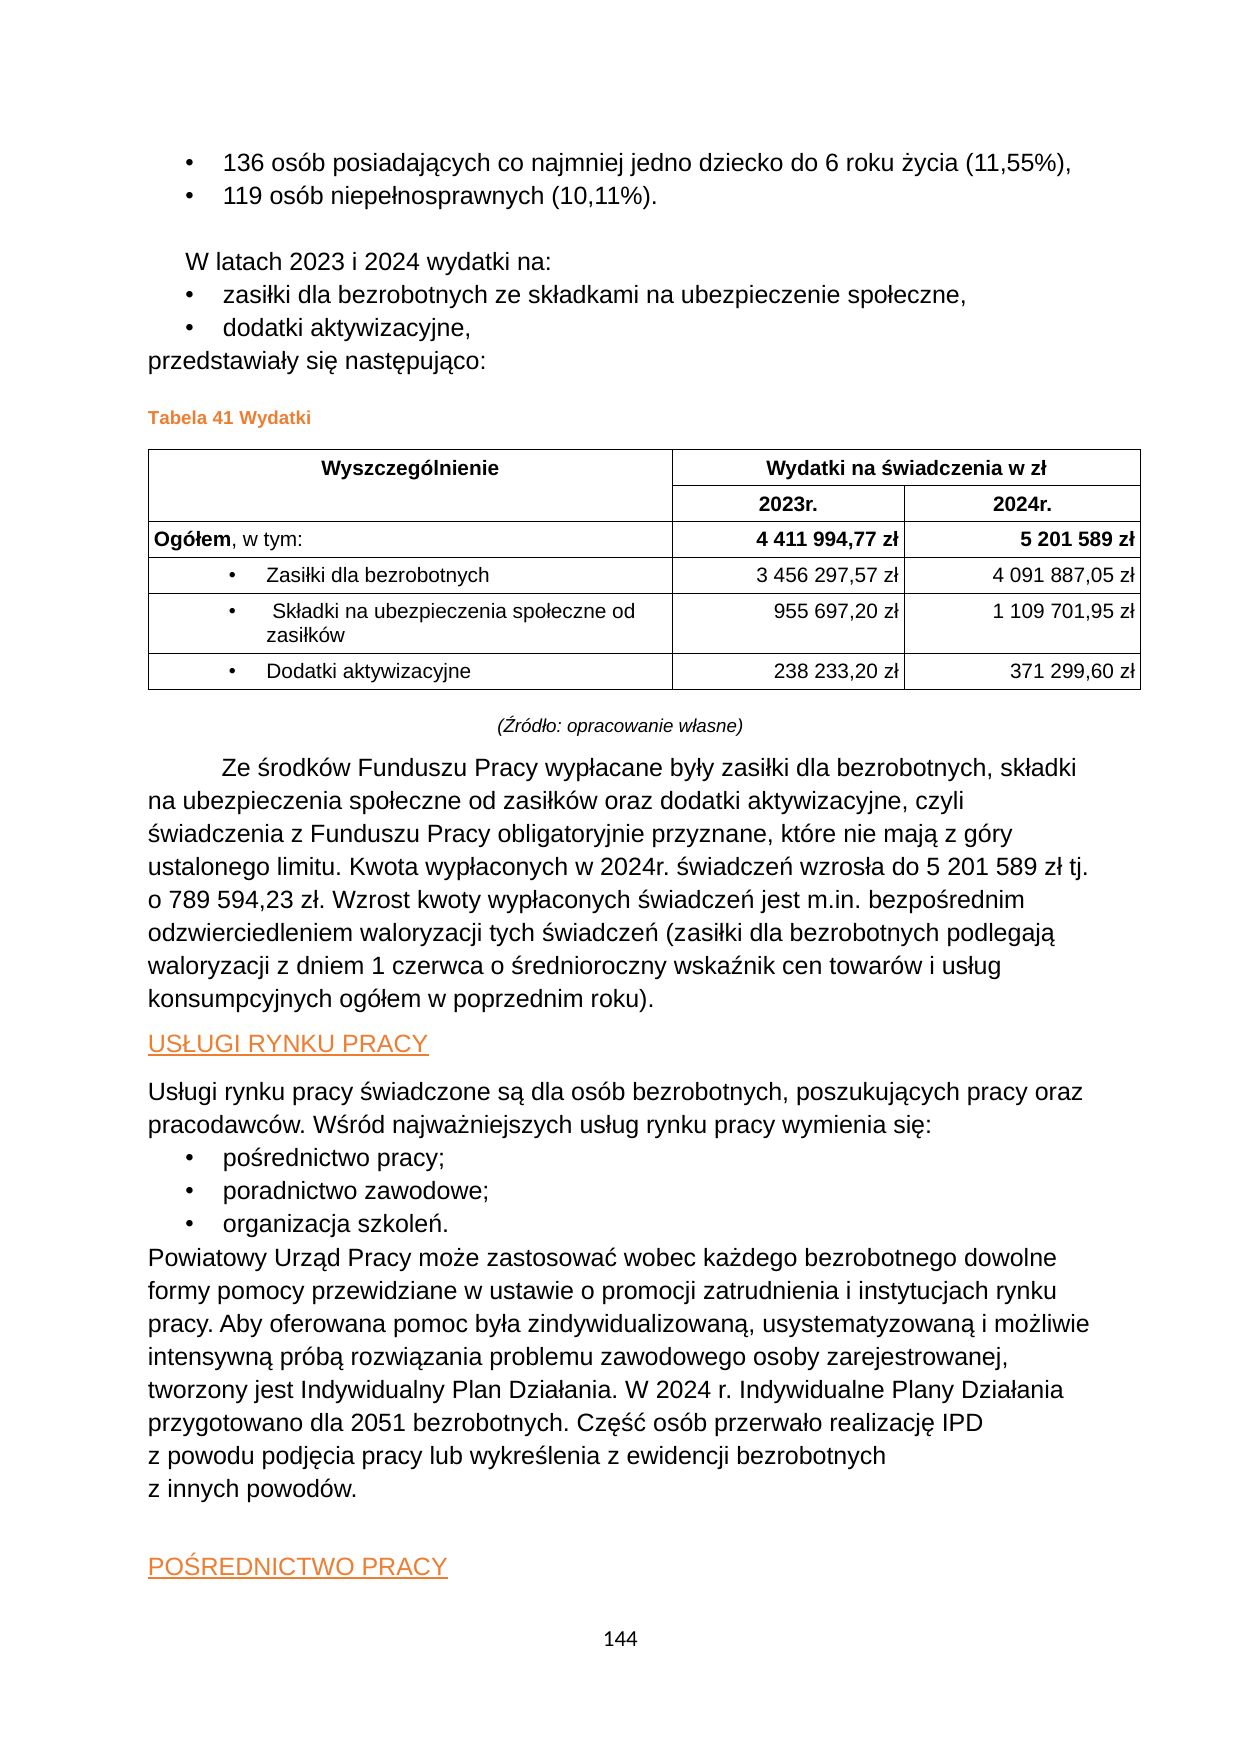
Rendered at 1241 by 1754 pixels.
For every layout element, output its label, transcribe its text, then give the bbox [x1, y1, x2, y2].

text przedstawiały się następująco: [148, 346, 1092, 375]
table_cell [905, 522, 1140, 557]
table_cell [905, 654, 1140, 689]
list zasiłki dla bezrobotnych ze składkami na ubezpieczenie społeczne, [185, 280, 1092, 309]
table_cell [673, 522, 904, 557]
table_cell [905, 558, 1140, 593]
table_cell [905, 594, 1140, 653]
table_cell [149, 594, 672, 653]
list 136 osób posiadających co najmniej jedno dziecko do 6 roku życia (11,55%), [185, 148, 1092, 177]
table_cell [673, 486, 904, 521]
text USŁUGI RYNKU PRACY [148, 1029, 1092, 1058]
text Tabela 41 Wydatki [148, 407, 1092, 428]
text POŚREDNICTWO PRACY [148, 1552, 1092, 1581]
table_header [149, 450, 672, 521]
list organizacja szkoleń. [185, 1209, 1092, 1238]
text Ze środków Funduszu Pracy wypłacane były zasiłki dla bezrobotnych, składki na ubezpieczenia społeczne od zasiłków oraz dodatki aktywizacyjne, czyli świadczenia z Funduszu Pracy obligatoryjnie przyznane, które nie mają z góry ustalonego limitu. Kwota wypłaconych w 2024r. świadczeń wzrosła do 5 201 589 zł tj. o 789 594,23 zł. Wzrost kwoty wypłaconych świadczeń jest m.in. bezpośrednim odzwierciedleniem waloryzacji tych świadczeń (zasiłki dla bezrobotnych podlegają waloryzacji z dniem 1 czerwca o średnioroczny wskaźnik cen towarów i usług konsumpcyjnych ogółem w poprzednim roku). [148, 753, 1092, 1013]
list pośrednictwo pracy; [185, 1143, 1092, 1172]
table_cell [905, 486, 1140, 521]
text Usługi rynku pracy świadczone są dla osób bezrobotnych, poszukujących pracy oraz [148, 1077, 1092, 1106]
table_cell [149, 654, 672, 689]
text pracodawców. Wśród najważniejszych usług rynku pracy wymienia się: [148, 1110, 1092, 1139]
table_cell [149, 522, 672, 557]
text Powiatowy Urząd Pracy może zastosować wobec każdego bezrobotnego dowolne formy pomocy przewidziane w ustawie o promocji zatrudnienia i instytucjach rynku pracy. Aby oferowana pomoc była zindywidualizowaną, usystematyzowaną i możliwie intensywną próbą rozwiązania problemu zawodowego osoby zarejestrowanej, tworzony jest Indywidualny Plan Działania. W 2024 r. Indywidualne Plany Działania przygotowano dla 2051 bezrobotnych. Część osób przerwało realizację IPD z powodu podjęcia pracy lub wykreślenia z ewidencji bezrobotnych z innych powodów. [148, 1243, 1092, 1502]
text (Źródło: opracowanie własne) [148, 714, 1092, 736]
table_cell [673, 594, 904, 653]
list 119 osób niepełnosprawnych (10,11%). [185, 181, 1092, 210]
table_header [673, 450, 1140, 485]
list poradnictwo zawodowe; [185, 1176, 1092, 1205]
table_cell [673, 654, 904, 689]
text W latach 2023 i 2024 wydatki na: [148, 247, 1092, 276]
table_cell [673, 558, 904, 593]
list dodatki aktywizacyjne, [185, 313, 1092, 342]
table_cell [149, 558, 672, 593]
